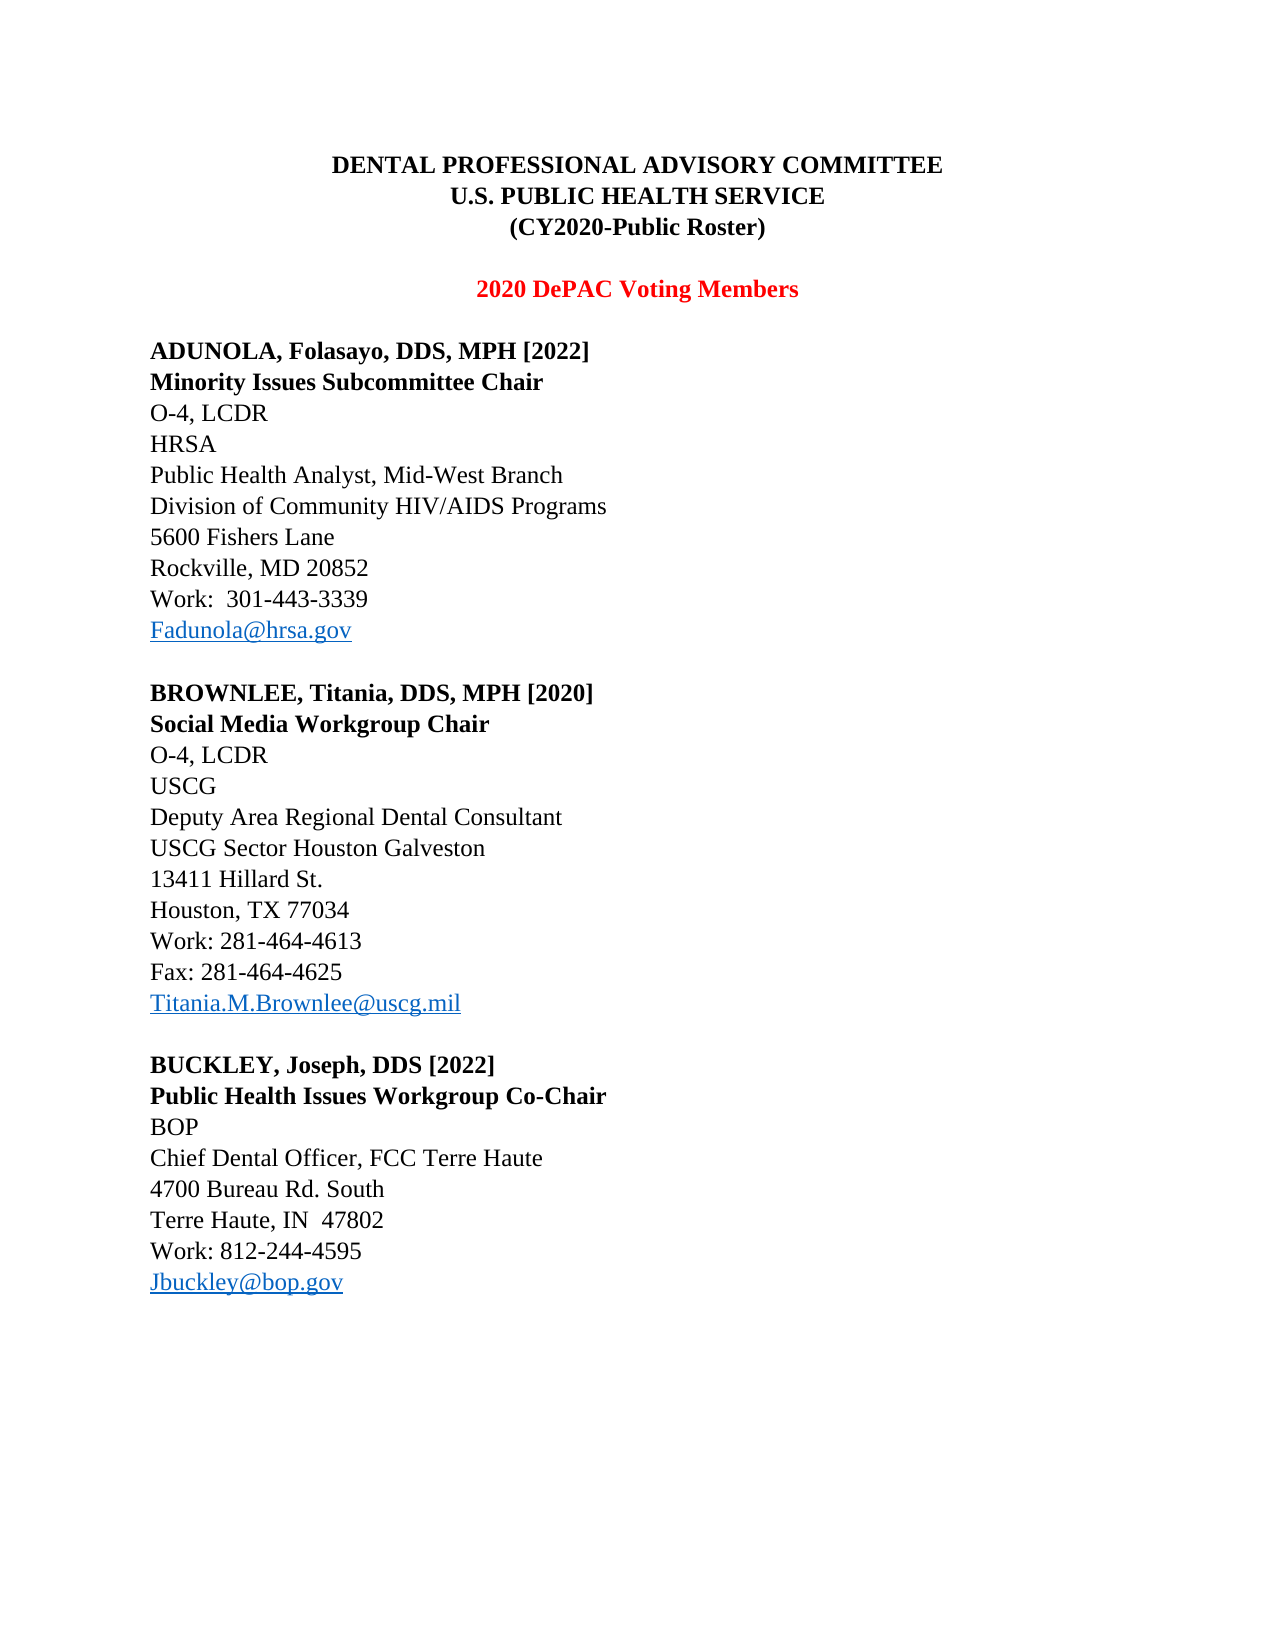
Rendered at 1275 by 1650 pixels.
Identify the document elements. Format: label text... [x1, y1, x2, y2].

text USCG Sector Houston Galveston [150, 833, 1125, 862]
text Public Health Analyst, Mid-West Branch [150, 460, 1125, 489]
text Rockville, MD 20852 [150, 553, 1125, 582]
text Houston, TX 77034 [150, 895, 1125, 924]
text O-4, LCDR [150, 740, 1125, 768]
text 13411 Hillard St. [150, 864, 1125, 893]
text Division of Community HIV/AIDS Programs [150, 491, 1125, 520]
text 4700 Bureau Rd. South [150, 1174, 1125, 1203]
text Fax: 281-464-4625 [150, 957, 1125, 986]
text (CY2020-Public Roster) [150, 212, 1125, 241]
text BUCKLEY, Joseph, DDS [2022] [150, 1050, 1125, 1079]
text Public Health Issues Workgroup Co-Chair [150, 1081, 1125, 1110]
text Titania.M.Brownlee@uscg.mil [150, 988, 1125, 1017]
text U.S. PUBLIC HEALTH SERVICE [150, 181, 1125, 210]
text Social Media Workgroup Chair [150, 709, 1125, 737]
text Deputy Area Regional Dental Consultant [150, 802, 1125, 831]
text BOP [150, 1112, 1125, 1141]
text Work: 301-443-3339 [150, 584, 1125, 613]
text O-4, LCDR [150, 398, 1125, 427]
text Work: 812-244-4595 [150, 1236, 1125, 1265]
text HRSA [150, 429, 1125, 458]
text Fadunola@hrsa.gov [150, 616, 1125, 644]
text USCG [150, 771, 1125, 799]
text DENTAL PROFESSIONAL ADVISORY COMMITTEE [150, 150, 1125, 179]
text BROWNLEE, Titania, DDS, MPH [2020] [150, 678, 1125, 706]
text ADUNOLA, Folasayo, DDS, MPH [2022] [150, 336, 1125, 365]
text Minority Issues Subcommittee Chair [150, 367, 1125, 396]
text 5600 Fishers Lane [150, 522, 1125, 551]
text 2020 DePAC Voting Members [150, 274, 1125, 303]
text Terre Haute, IN 47802 [150, 1205, 1125, 1234]
text Chief Dental Officer, FCC Terre Haute [150, 1143, 1125, 1172]
text Jbuckley@bop.gov [150, 1267, 1125, 1296]
text Work: 281-464-4613 [150, 926, 1125, 955]
